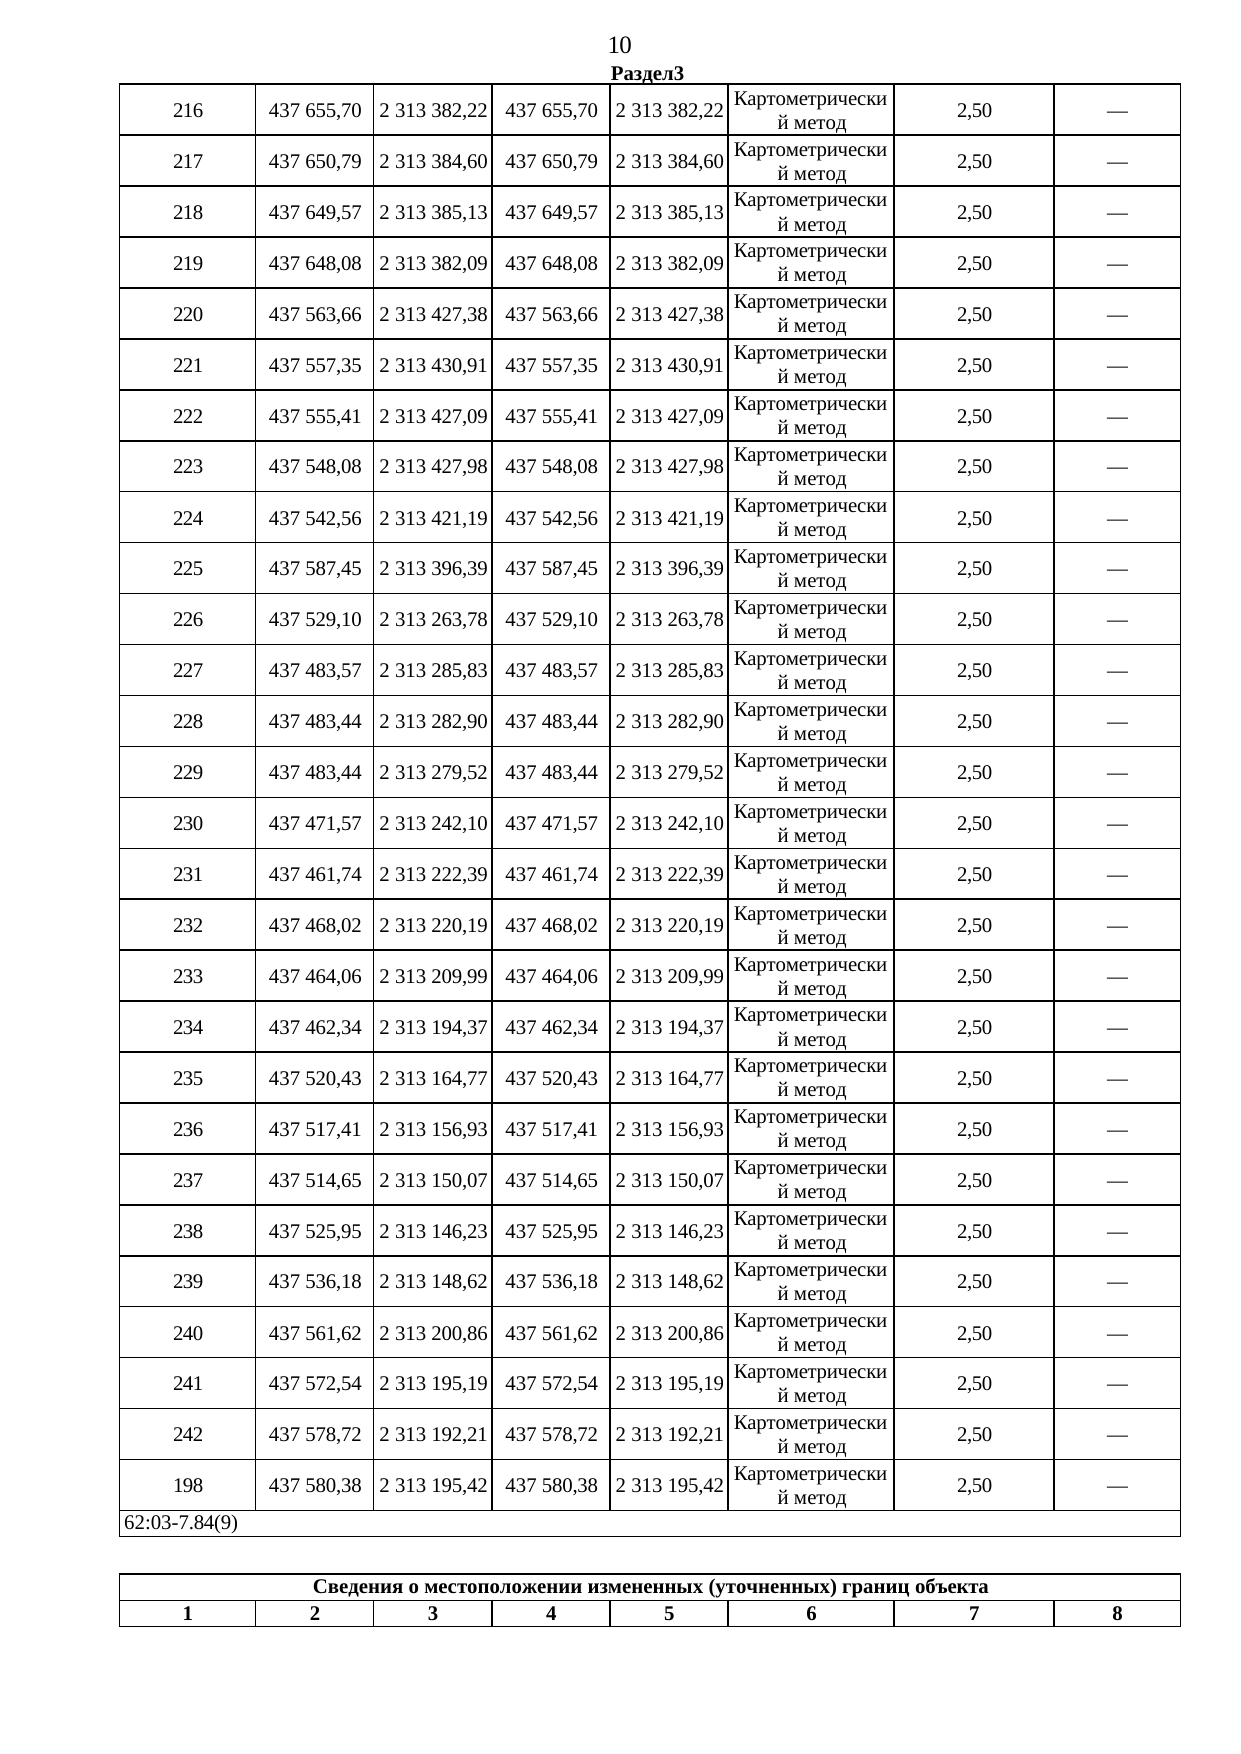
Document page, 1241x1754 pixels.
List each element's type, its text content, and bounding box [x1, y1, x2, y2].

table_cell 2 313 164,77 [611, 1053, 727, 1102]
table_cell 2,50 [895, 391, 1053, 440]
table_cell Картометрически й метод [729, 1409, 893, 1459]
table_cell 2 313 200,86 [374, 1307, 491, 1357]
table_cell 437 483,57 [493, 645, 609, 694]
table_cell 2 313 263,78 [374, 594, 491, 644]
table_cell 242 [120, 1409, 255, 1459]
table_cell 2,50 [895, 1002, 1053, 1051]
table_cell 437 483,44 [256, 747, 373, 796]
table_cell 437 548,08 [493, 442, 609, 491]
table_cell 437 561,62 [256, 1307, 373, 1357]
table_cell 437 655,70 [256, 85, 373, 134]
table_cell 2 313 242,10 [374, 798, 491, 847]
table_cell 2 313 150,07 [374, 1155, 491, 1204]
table_cell 1 [120, 1601, 255, 1626]
table_cell 231 [120, 849, 255, 898]
table_cell 240 [120, 1307, 255, 1357]
table_cell 2 313 220,19 [374, 900, 491, 949]
table_cell 228 [120, 696, 255, 746]
table_cell 220 [120, 289, 255, 338]
table_cell 2 313 396,39 [611, 543, 727, 593]
table_cell 437 578,72 [493, 1409, 609, 1459]
table_cell 236 [120, 1104, 255, 1153]
table_cell 437 471,57 [493, 798, 609, 847]
table_cell 2,50 [895, 900, 1053, 949]
table_cell 437 557,35 [256, 340, 373, 389]
table_cell 2 313 382,22 [374, 85, 491, 134]
table_cell 2 313 396,39 [374, 543, 491, 593]
table_cell 224 [120, 492, 255, 542]
table_cell 437 462,34 [256, 1002, 373, 1051]
table_cell Картометрически й метод [729, 1155, 893, 1204]
table_cell — [1055, 1409, 1180, 1459]
table_cell 2,50 [895, 1358, 1053, 1408]
table_cell 238 [120, 1206, 255, 1255]
table_cell 217 [120, 136, 255, 185]
table_cell 2,50 [895, 85, 1053, 134]
table_cell 2,50 [895, 1206, 1053, 1255]
table_cell 2,50 [895, 594, 1053, 644]
table_cell 2 313 427,09 [611, 391, 727, 440]
table_cell 437 462,34 [493, 1002, 609, 1051]
table_cell — [1055, 136, 1180, 185]
table_cell — [1055, 1460, 1180, 1509]
table_cell 2 313 148,62 [611, 1257, 727, 1306]
table_cell — [1055, 492, 1180, 542]
table_cell 2 313 156,93 [611, 1104, 727, 1153]
table_cell 437 483,44 [493, 747, 609, 796]
table_cell Картометрически й метод [729, 391, 893, 440]
table_cell — [1055, 85, 1180, 134]
table_cell — [1055, 442, 1180, 491]
table_cell 218 [120, 187, 255, 236]
table_cell 2 [256, 1601, 373, 1626]
table_cell 241 [120, 1358, 255, 1408]
table_cell 233 [120, 951, 255, 1000]
table_cell 221 [120, 340, 255, 389]
table_cell 2,50 [895, 543, 1053, 593]
table_cell 437 483,44 [256, 696, 373, 746]
table_cell 2 313 427,38 [374, 289, 491, 338]
table_cell 2 313 195,42 [374, 1460, 491, 1509]
table_cell 2,50 [895, 1307, 1053, 1357]
table_cell Картометрически й метод [729, 492, 893, 542]
table_cell — [1055, 1358, 1180, 1408]
table_cell 437 578,72 [256, 1409, 373, 1459]
table_cell Картометрически й метод [729, 900, 893, 949]
table_cell 234 [120, 1002, 255, 1051]
table_cell Картометрически й метод [729, 289, 893, 338]
table_cell 223 [120, 442, 255, 491]
table_cell 2 313 282,90 [611, 696, 727, 746]
table_cell Картометрически й метод [729, 1307, 893, 1357]
table_cell 2,50 [895, 747, 1053, 796]
table_cell 225 [120, 543, 255, 593]
table_cell 4 [493, 1601, 609, 1626]
table_cell 437 649,57 [256, 187, 373, 236]
table_cell 2,50 [895, 951, 1053, 1000]
table_cell 2 313 385,13 [611, 187, 727, 236]
table_cell 237 [120, 1155, 255, 1204]
table_cell 7 [895, 1601, 1053, 1626]
table_cell — [1055, 798, 1180, 847]
table_cell 2 313 192,21 [611, 1409, 727, 1459]
table_cell — [1055, 543, 1180, 593]
table_cell 2,50 [895, 849, 1053, 898]
table_cell 437 587,45 [493, 543, 609, 593]
table_cell Картометрически й метод [729, 645, 893, 694]
table_cell 437 648,08 [256, 238, 373, 287]
table_cell 2 313 427,38 [611, 289, 727, 338]
table_cell 437 514,65 [256, 1155, 373, 1204]
table_cell — [1055, 391, 1180, 440]
table_cell — [1055, 1002, 1180, 1051]
table_cell 2,50 [895, 1104, 1053, 1153]
table_cell 2 313 427,98 [374, 442, 491, 491]
table_cell Картометрически й метод [729, 849, 893, 898]
table_cell 2,50 [895, 1053, 1053, 1102]
table_cell — [1055, 1307, 1180, 1357]
table_cell — [1055, 1104, 1180, 1153]
table_cell 437 649,57 [493, 187, 609, 236]
table_cell 437 572,54 [256, 1358, 373, 1408]
table_cell 437 525,95 [493, 1206, 609, 1255]
table_cell 2 313 195,19 [611, 1358, 727, 1408]
table_cell 2 313 382,22 [611, 85, 727, 134]
table_cell 437 461,74 [256, 849, 373, 898]
table_cell 437 572,54 [493, 1358, 609, 1408]
table_cell 437 548,08 [256, 442, 373, 491]
table_cell 2 313 192,21 [374, 1409, 491, 1459]
table_cell 2 313 279,52 [611, 747, 727, 796]
table_cell 2 313 150,07 [611, 1155, 727, 1204]
table_cell — [1055, 238, 1180, 287]
table_cell 227 [120, 645, 255, 694]
table_cell 437 563,66 [493, 289, 609, 338]
table_cell Картометрически й метод [729, 951, 893, 1000]
table_cell 5 [611, 1601, 727, 1626]
table_cell 226 [120, 594, 255, 644]
table_cell 2 313 209,99 [611, 951, 727, 1000]
table_cell Картометрически й метод [729, 85, 893, 134]
table_cell Картометрически й метод [729, 1002, 893, 1051]
table_cell 437 520,43 [493, 1053, 609, 1102]
table_cell 437 542,56 [493, 492, 609, 542]
table_cell 2 313 285,83 [611, 645, 727, 694]
table_cell 2 313 195,19 [374, 1358, 491, 1408]
table_cell 437 650,79 [493, 136, 609, 185]
table_cell 437 587,45 [256, 543, 373, 593]
table_cell 2 313 200,86 [611, 1307, 727, 1357]
table_cell — [1055, 645, 1180, 694]
table_cell Картометрически й метод [729, 136, 893, 185]
table_cell 2 313 194,37 [611, 1002, 727, 1051]
table_cell 2 313 194,37 [374, 1002, 491, 1051]
table_cell — [1055, 849, 1180, 898]
table_cell Картометрически й метод [729, 594, 893, 644]
table_cell 437 471,57 [256, 798, 373, 847]
table_cell 2 313 384,60 [611, 136, 727, 185]
table_cell 2,50 [895, 1257, 1053, 1306]
table_cell — [1055, 1155, 1180, 1204]
table_cell 2,50 [895, 238, 1053, 287]
table_cell 437 536,18 [256, 1257, 373, 1306]
table_cell 437 464,06 [493, 951, 609, 1000]
table_cell — [1055, 594, 1180, 644]
table_cell 2,50 [895, 492, 1053, 542]
table_cell 2 313 384,60 [374, 136, 491, 185]
table_cell 437 580,38 [256, 1460, 373, 1509]
table_cell 2 313 282,90 [374, 696, 491, 746]
table_cell 437 650,79 [256, 136, 373, 185]
table_cell 437 483,57 [256, 645, 373, 694]
table_cell 2,50 [895, 136, 1053, 185]
table_cell 437 563,66 [256, 289, 373, 338]
table_cell 2 313 146,23 [374, 1206, 491, 1255]
table_cell 2,50 [895, 1155, 1053, 1204]
table_cell Картометрически й метод [729, 747, 893, 796]
table_cell 2,50 [895, 798, 1053, 847]
table_cell 437 655,70 [493, 85, 609, 134]
table_cell 2,50 [895, 645, 1053, 694]
table_cell Картометрически й метод [729, 696, 893, 746]
table_cell — [1055, 951, 1180, 1000]
table_cell 2 313 421,19 [611, 492, 727, 542]
table_cell 437 561,62 [493, 1307, 609, 1357]
table_cell 437 517,41 [256, 1104, 373, 1153]
table_cell 2 313 222,39 [611, 849, 727, 898]
table_cell 437 542,56 [256, 492, 373, 542]
table_cell 437 461,74 [493, 849, 609, 898]
table_cell Картометрически й метод [729, 187, 893, 236]
table_cell Картометрически й метод [729, 1206, 893, 1255]
table_cell 239 [120, 1257, 255, 1306]
table_cell 3 [374, 1601, 491, 1626]
table_cell 2,50 [895, 340, 1053, 389]
table_cell 2 313 242,10 [611, 798, 727, 847]
table_cell Картометрически й метод [729, 1104, 893, 1153]
table_cell 2 313 222,39 [374, 849, 491, 898]
table_cell 437 520,43 [256, 1053, 373, 1102]
table_cell — [1055, 1257, 1180, 1306]
table_cell Картометрически й метод [729, 238, 893, 287]
table_cell 437 483,44 [493, 696, 609, 746]
table_cell 437 557,35 [493, 340, 609, 389]
table_cell 2,50 [895, 1460, 1053, 1509]
table_cell — [1055, 340, 1180, 389]
table_cell 437 529,10 [493, 594, 609, 644]
table_cell 235 [120, 1053, 255, 1102]
table_cell 2 313 164,77 [374, 1053, 491, 1102]
table_header Сведения о местоположении измененных (уточненных) границ объекта [120, 1575, 1180, 1599]
table_cell 437 468,02 [256, 900, 373, 949]
table_cell 2 313 430,91 [374, 340, 491, 389]
table_cell 437 580,38 [493, 1460, 609, 1509]
table_cell 2,50 [895, 442, 1053, 491]
table_cell Картометрически й метод [729, 1460, 893, 1509]
table_cell 2 313 427,98 [611, 442, 727, 491]
table_cell 6 [729, 1601, 893, 1626]
table_cell 2 313 285,83 [374, 645, 491, 694]
table_cell 437 525,95 [256, 1206, 373, 1255]
table_cell 229 [120, 747, 255, 796]
table_cell 2 313 421,19 [374, 492, 491, 542]
table_cell 437 536,18 [493, 1257, 609, 1306]
table_cell 2 313 220,19 [611, 900, 727, 949]
table_cell 437 555,41 [493, 391, 609, 440]
table_cell Картометрически й метод [729, 798, 893, 847]
table_cell Картометрически й метод [729, 1053, 893, 1102]
table_cell 62:03-7.84(9) [120, 1511, 1180, 1536]
table_cell 2 313 427,09 [374, 391, 491, 440]
table_cell 437 514,65 [493, 1155, 609, 1204]
table_cell 2 313 209,99 [374, 951, 491, 1000]
table_cell 2,50 [895, 289, 1053, 338]
table_cell — [1055, 1053, 1180, 1102]
table_cell 198 [120, 1460, 255, 1509]
table_cell — [1055, 187, 1180, 236]
table_cell 2 313 148,62 [374, 1257, 491, 1306]
table_cell 2,50 [895, 1409, 1053, 1459]
table_cell — [1055, 747, 1180, 796]
table_cell 437 529,10 [256, 594, 373, 644]
table_cell 219 [120, 238, 255, 287]
table_cell 2 313 263,78 [611, 594, 727, 644]
table_cell — [1055, 696, 1180, 746]
table_cell 2 313 156,93 [374, 1104, 491, 1153]
table_cell 2,50 [895, 696, 1053, 746]
table_cell 232 [120, 900, 255, 949]
table_cell 230 [120, 798, 255, 847]
table_cell 2 313 382,09 [611, 238, 727, 287]
table_cell 437 468,02 [493, 900, 609, 949]
table_cell 222 [120, 391, 255, 440]
table_cell — [1055, 1206, 1180, 1255]
table_cell 8 [1055, 1601, 1180, 1626]
table_cell Картометрически й метод [729, 1358, 893, 1408]
table_cell 437 464,06 [256, 951, 373, 1000]
table_cell 2 313 430,91 [611, 340, 727, 389]
table_cell 2 313 146,23 [611, 1206, 727, 1255]
table_cell 437 517,41 [493, 1104, 609, 1153]
table_cell 2 313 385,13 [374, 187, 491, 236]
table_cell Картометрически й метод [729, 340, 893, 389]
table_cell 216 [120, 85, 255, 134]
table_cell 437 555,41 [256, 391, 373, 440]
table_cell 2,50 [895, 187, 1053, 236]
table_cell 2 313 195,42 [611, 1460, 727, 1509]
table_cell 2 313 382,09 [374, 238, 491, 287]
table_cell Картометрически й метод [729, 1257, 893, 1306]
table_cell Картометрически й метод [729, 442, 893, 491]
table_cell 437 648,08 [493, 238, 609, 287]
table_cell — [1055, 289, 1180, 338]
table_cell Картометрически й метод [729, 543, 893, 593]
table_cell — [1055, 900, 1180, 949]
table_cell 2 313 279,52 [374, 747, 491, 796]
